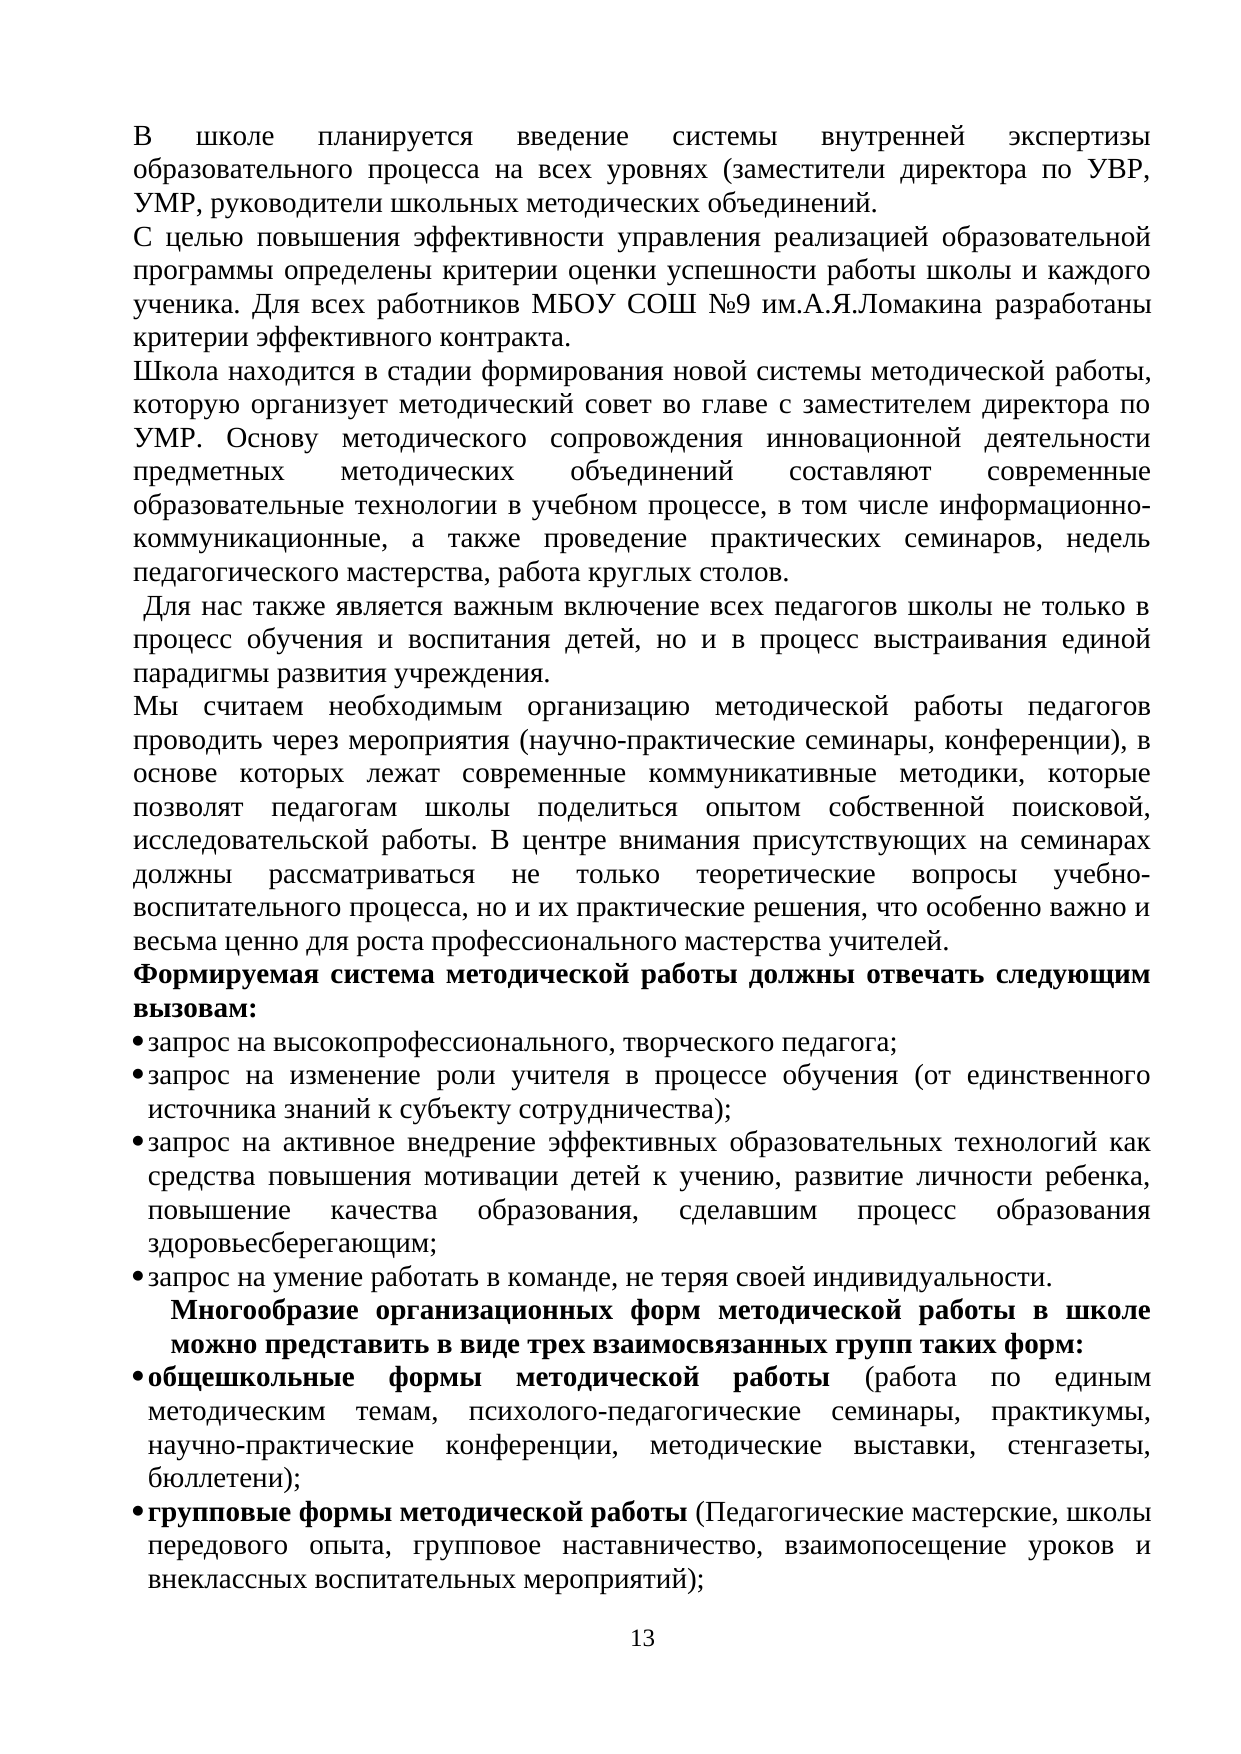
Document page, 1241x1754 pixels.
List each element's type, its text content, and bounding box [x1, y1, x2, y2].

text Для нас также является важным включение всех педагогов школы не только в процесс обучения и воспитания детей, но и в процесс выстраивания единой парадигмы развития учреждения. [133, 588, 1152, 688]
text В школе планируется введение системы внутренней экспертизы образовательного процесса на всех уровнях (заместители директора по УВР, УМР, руководители школьных методических объединений. [133, 118, 1152, 219]
list Многообразие организационных форм методической работы в школе можно представить в виде трех взаимосвязанных групп таких форм: [170, 1292, 1152, 1359]
list групповые формы методической работы (Педагогические мастерские, школы передового опыта, групповое наставничество, взаимопосещение уроков и внеклассных воспитательных мероприятий); [133, 1494, 1152, 1594]
text Мы считаем необходимым организацию методической работы педагогов проводить через мероприятия (научно-практические семинары, конференции), в основе которых лежат современные коммуникативные методики, которые позволят педагогам школы поделиться опытом собственной поисковой, исследовательской работы. В центре внимания присутствующих на семинарах должны рассматриваться не только теоретические вопросы учебно-воспитательного процесса, но и их практические решения, что особенно важно и весьма ценно для роста профессионального мастерства учителей. [133, 688, 1152, 957]
list запрос на высокопрофессионального, творческого педагога; [133, 1024, 1152, 1057]
list общешкольные формы методической работы (работа по единым методическим темам, психолого-педагогические семинары, практикумы, научно-практические конференции, методические выставки, стенгазеты, бюллетени); [133, 1359, 1152, 1494]
list запрос на изменение роли учителя в процессе обучения (от единственного источника знаний к субъекту сотрудничества); [133, 1057, 1152, 1124]
text Школа находится в стадии формирования новой системы методической работы, которую организует методический совет во главе с заместителем директора по УМР. Основу методического сопровождения инновационной деятельности предметных методических объединений составляют современные образовательные технологии в учебном процессе, в том числе информационно-коммуникационные, а также проведение практических семинаров, недель педагогического мастерства, работа круглых столов. [133, 353, 1152, 588]
list запрос на умение работать в команде, не теряя своей индивидуальности. [133, 1259, 1152, 1292]
text Формируемая система методической работы должны отвечать следующим вызовам: [133, 957, 1152, 1024]
text С целью повышения эффективности управления реализацией образовательной программы определены критерии оценки успешности работы школы и каждого ученика. Для всех работников МБОУ СОШ №9 им.А.Я.Ломакина разработаны критерии эффективного контракта. [133, 219, 1152, 353]
list запрос на активное внедрение эффективных образовательных технологий как средства повышения мотивации детей к учению, развитие личности ребенка, повышение качества образования, сделавшим процесс образования здоровьесберегающим; [133, 1124, 1152, 1259]
